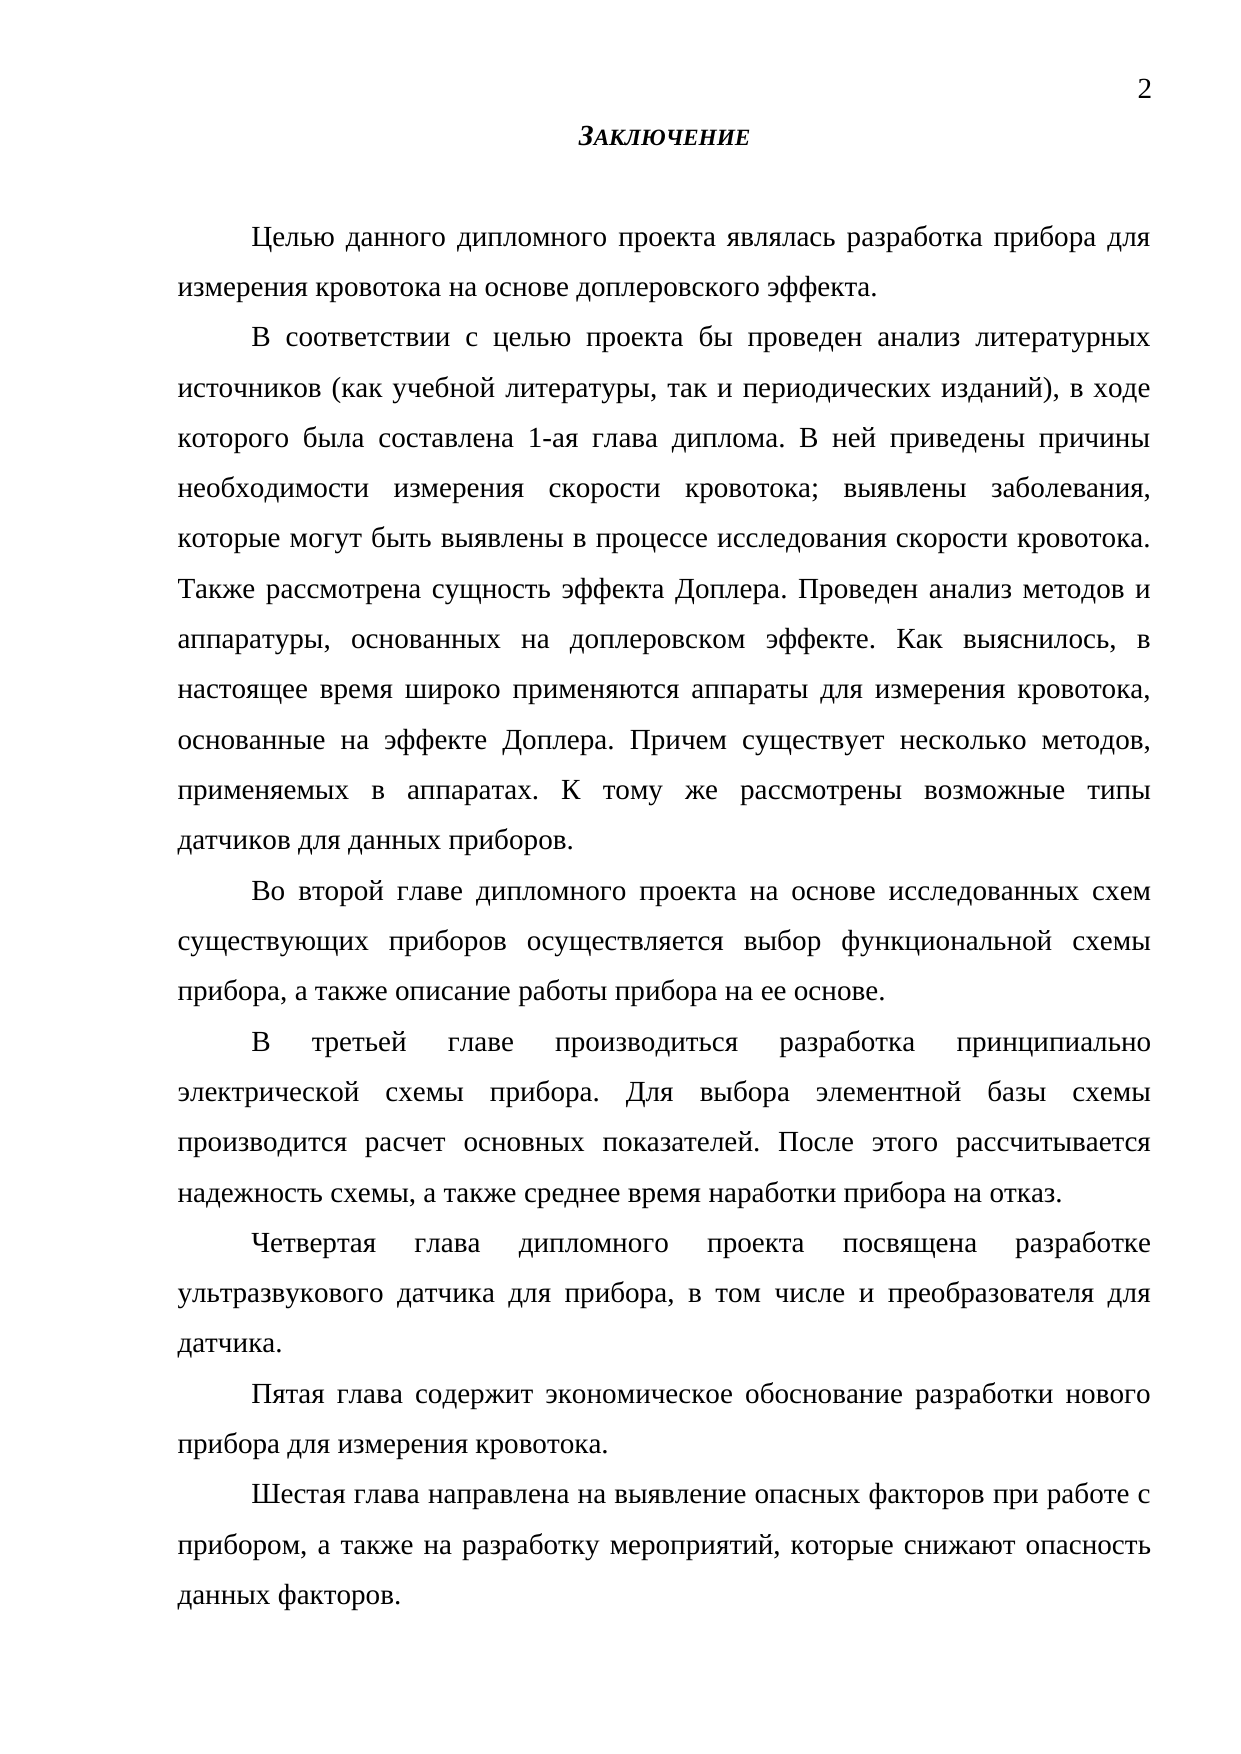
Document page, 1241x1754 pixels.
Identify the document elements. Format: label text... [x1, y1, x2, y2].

text Пятая глава содержит экономическое обоснование разработки нового прибора для измерения кровотока. [177, 1376, 1152, 1460]
text Целью данного дипломного проекта являлась разработка прибора для измерения кровотока на основе доплеровского эффекта. [177, 219, 1152, 303]
subtitle Заключение [177, 118, 1152, 152]
text Во второй главе дипломного проекта на основе исследованных схем существующих приборов осуществляется выбор функциональной схемы прибора, а также описание работы прибора на ее основе. [177, 873, 1152, 1007]
text Четвертая глава дипломного проекта посвящена разработке ультразвукового датчика для прибора, в том числе и преобразователя для датчика. [177, 1225, 1152, 1359]
text Шестая глава направлена на выявление опасных факторов при работе с прибором, а также на разработку мероприятий, которые снижают опасность данных факторов. [177, 1477, 1152, 1611]
text В соответствии с целью проекта бы проведен анализ литературных источников (как учебной литературы, так и периодических изданий), в ходе которого была составлена 1-ая глава диплома. В ней приведены причины необходимости измерения скорости кровотока; выявлены заболевания, которые могут быть выявлены в процессе исследования скорости кровотока. Также рассмотрена сущность эффекта Доплера. Проведен анализ методов и аппаратуры, основанных на доплеровском эффекте. Как выяснилось, в настоящее время широко применяются аппараты для измерения кровотока, основанные на эффекте Доплера. Причем существует несколько методов, применяемых в аппаратах. К тому же рассмотрены возможные типы датчиков для данных приборов. [177, 319, 1152, 856]
text В третьей главе производиться разработка принципиально электрической схемы прибора. Для выбора элементной базы схемы производится расчет основных показателей. После этого рассчитывается надежность схемы, а также среднее время наработки прибора на отказ. [177, 1024, 1152, 1208]
